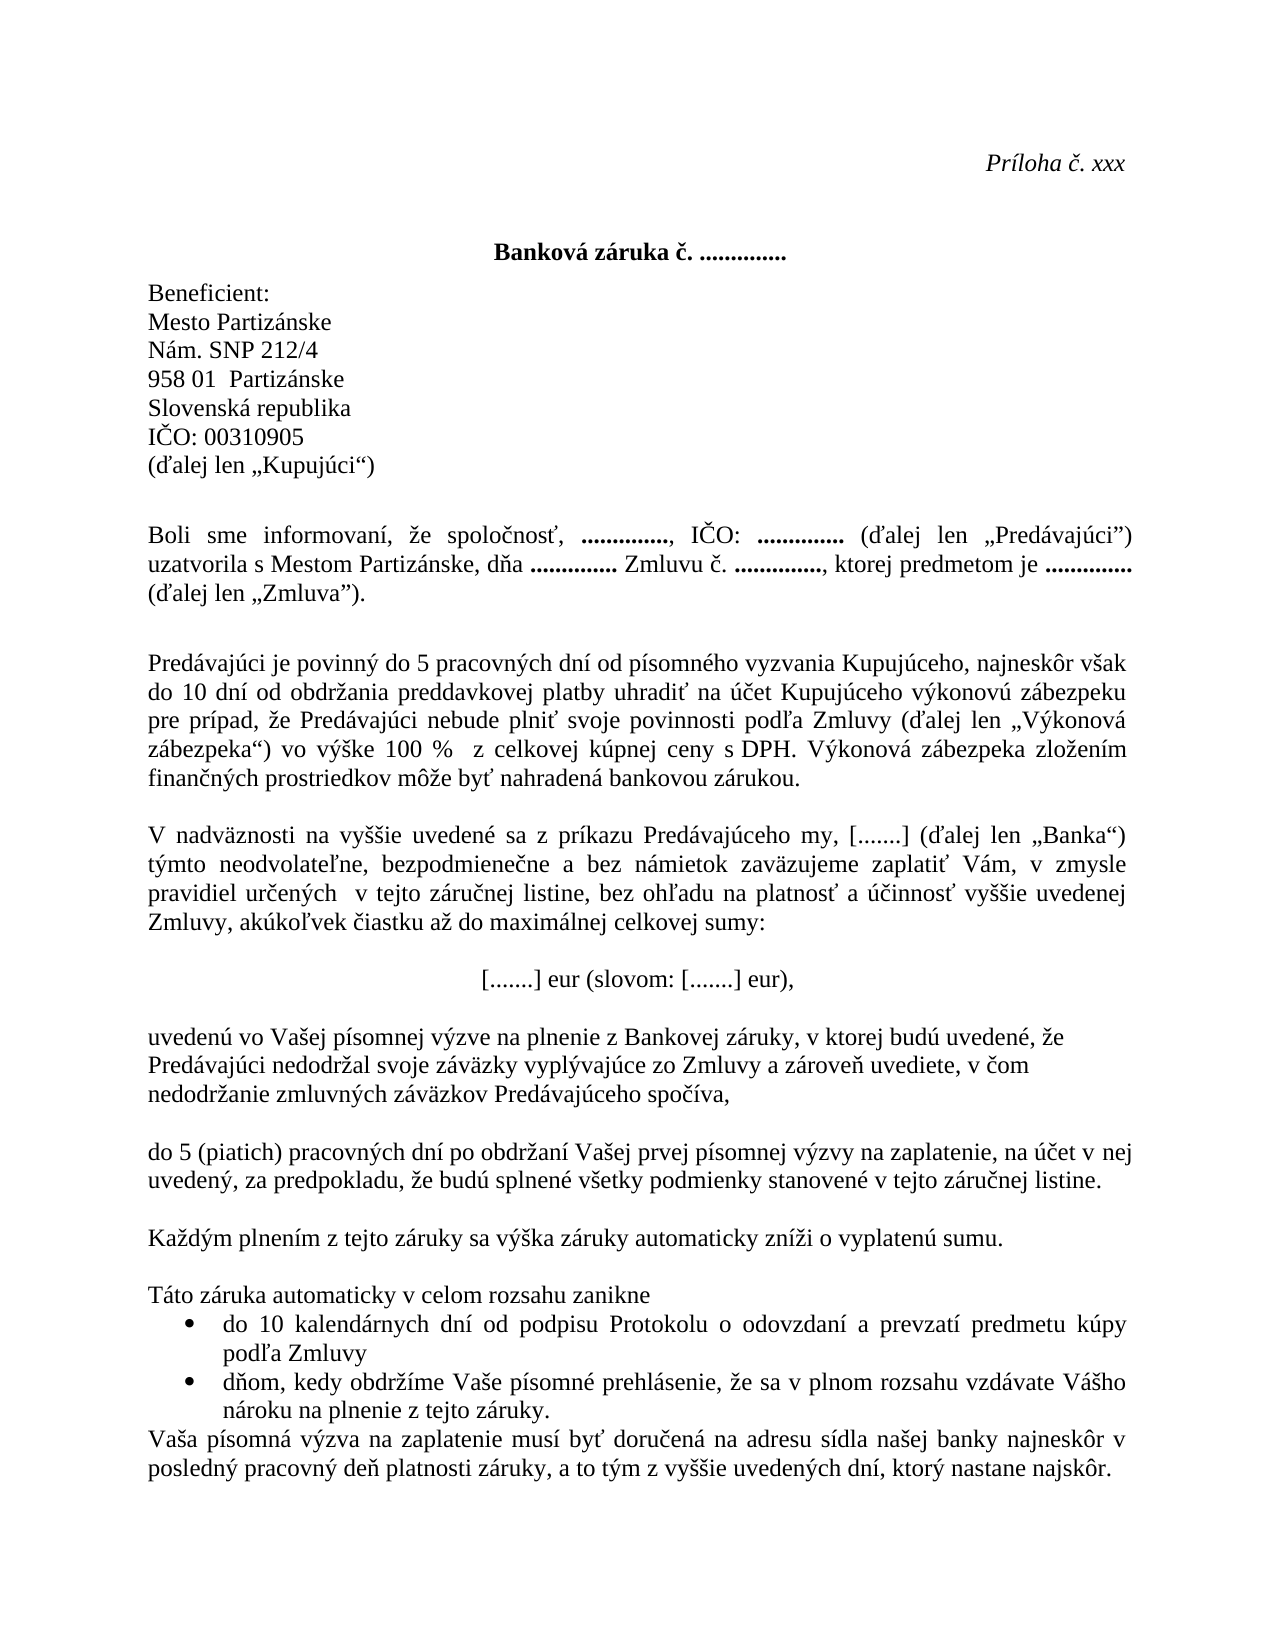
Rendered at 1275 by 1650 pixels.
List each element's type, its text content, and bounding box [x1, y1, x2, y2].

text (ďalej len „Kupujúci“) [148, 451, 1127, 479]
list do 10 kalendárnych dní od podpisu Protokolu o odovzdaní a prevzatí predmetu kúpy podľa Zmluvy [185, 1309, 1127, 1367]
text Banková záruka č. .............. [148, 237, 1133, 266]
text uvedenú vo Vašej písomnej výzve na plnenie z Bankovej záruky, v ktorej budú uvedené, že Predávajúci nedodržal svoje záväzky vyplývajúce zo Zmluvy a zároveň uvediete, v čom nedodržanie zmluvných záväzkov Predávajúceho spočíva, [148, 1022, 1127, 1108]
list dňom, kedy obdržíme Vaše písomné prehlásenie, že sa v plnom rozsahu vzdávate Vášho nároku na plnenie z tejto záruky. [185, 1367, 1127, 1424]
text [.......] eur (slovom: [.......] eur), [148, 964, 1127, 993]
text 958 01 Partizánske [148, 364, 1127, 393]
text Predávajúci je povinný do 5 pracovných dní od písomného vyzvania Kupujúceho, najneskôr však do 10 dní od obdržania preddavkovej platby uhradiť na účet Kupujúceho výkonovú zábezpeku pre prípad, že Predávajúci nebude plniť svoje povinnosti podľa Zmluvy (ďalej len „Výkonová zábezpeka“) vo výške 100 % z celkovej kúpnej ceny s DPH. Výkonová zábezpeka zložením finančných prostriedkov môže byť nahradená bankovou zárukou. [148, 648, 1127, 792]
text Nám. SNP 212/4 [148, 336, 1127, 364]
text Boli sme informovaní, že spoločnosť, .............., IČO: .............. (ďalej len „Predávajúci”) uzatvorila s Mestom Partizánske, dňa .............. Zmluvu č. .............., ktorej predmetom je .............. (ďalej len „Zmluva”). [148, 521, 1133, 607]
text Mesto Partizánske [148, 307, 1127, 336]
text Každým plnením z tejto záruky sa výška záruky automaticky zníži o vyplatenú sumu. [148, 1223, 1127, 1252]
text Beneficient: [148, 278, 1127, 307]
text Slovenská republika [148, 393, 1127, 422]
text Vaša písomná výzva na zaplatenie musí byť doručená na adresu sídla našej banky najneskôr v posledný pracovný deň platnosti záruky, a to tým z vyššie uvedených dní, ktorý nastane najskôr. [148, 1424, 1127, 1482]
text do 5 (piatich) pracovných dní po obdržaní Vašej prvej písomnej výzvy na zaplatenie, na účet v nej uvedený, za predpokladu, že budú splnené všetky podmienky stanovené v tejto záručnej listine. [148, 1137, 1133, 1194]
text Táto záruka automaticky v celom rozsahu zanikne [148, 1281, 1127, 1309]
text IČO: 00310905 [148, 422, 1127, 451]
text V nadväznosti na vyššie uvedené sa z príkazu Predávajúceho my, [.......] (ďalej len „Banka“) týmto neodvolateľne, bezpodmienečne a bez námietok zaväzujeme zaplatiť Vám, v zmysle pravidiel určených v tejto záručnej listine, bez ohľadu na platnosť a účinnosť vyššie uvedenej Zmluvy, akúkoľvek čiastku až do maximálnej celkovej sumy: [148, 821, 1127, 936]
text Príloha č. xxx [148, 148, 1127, 176]
